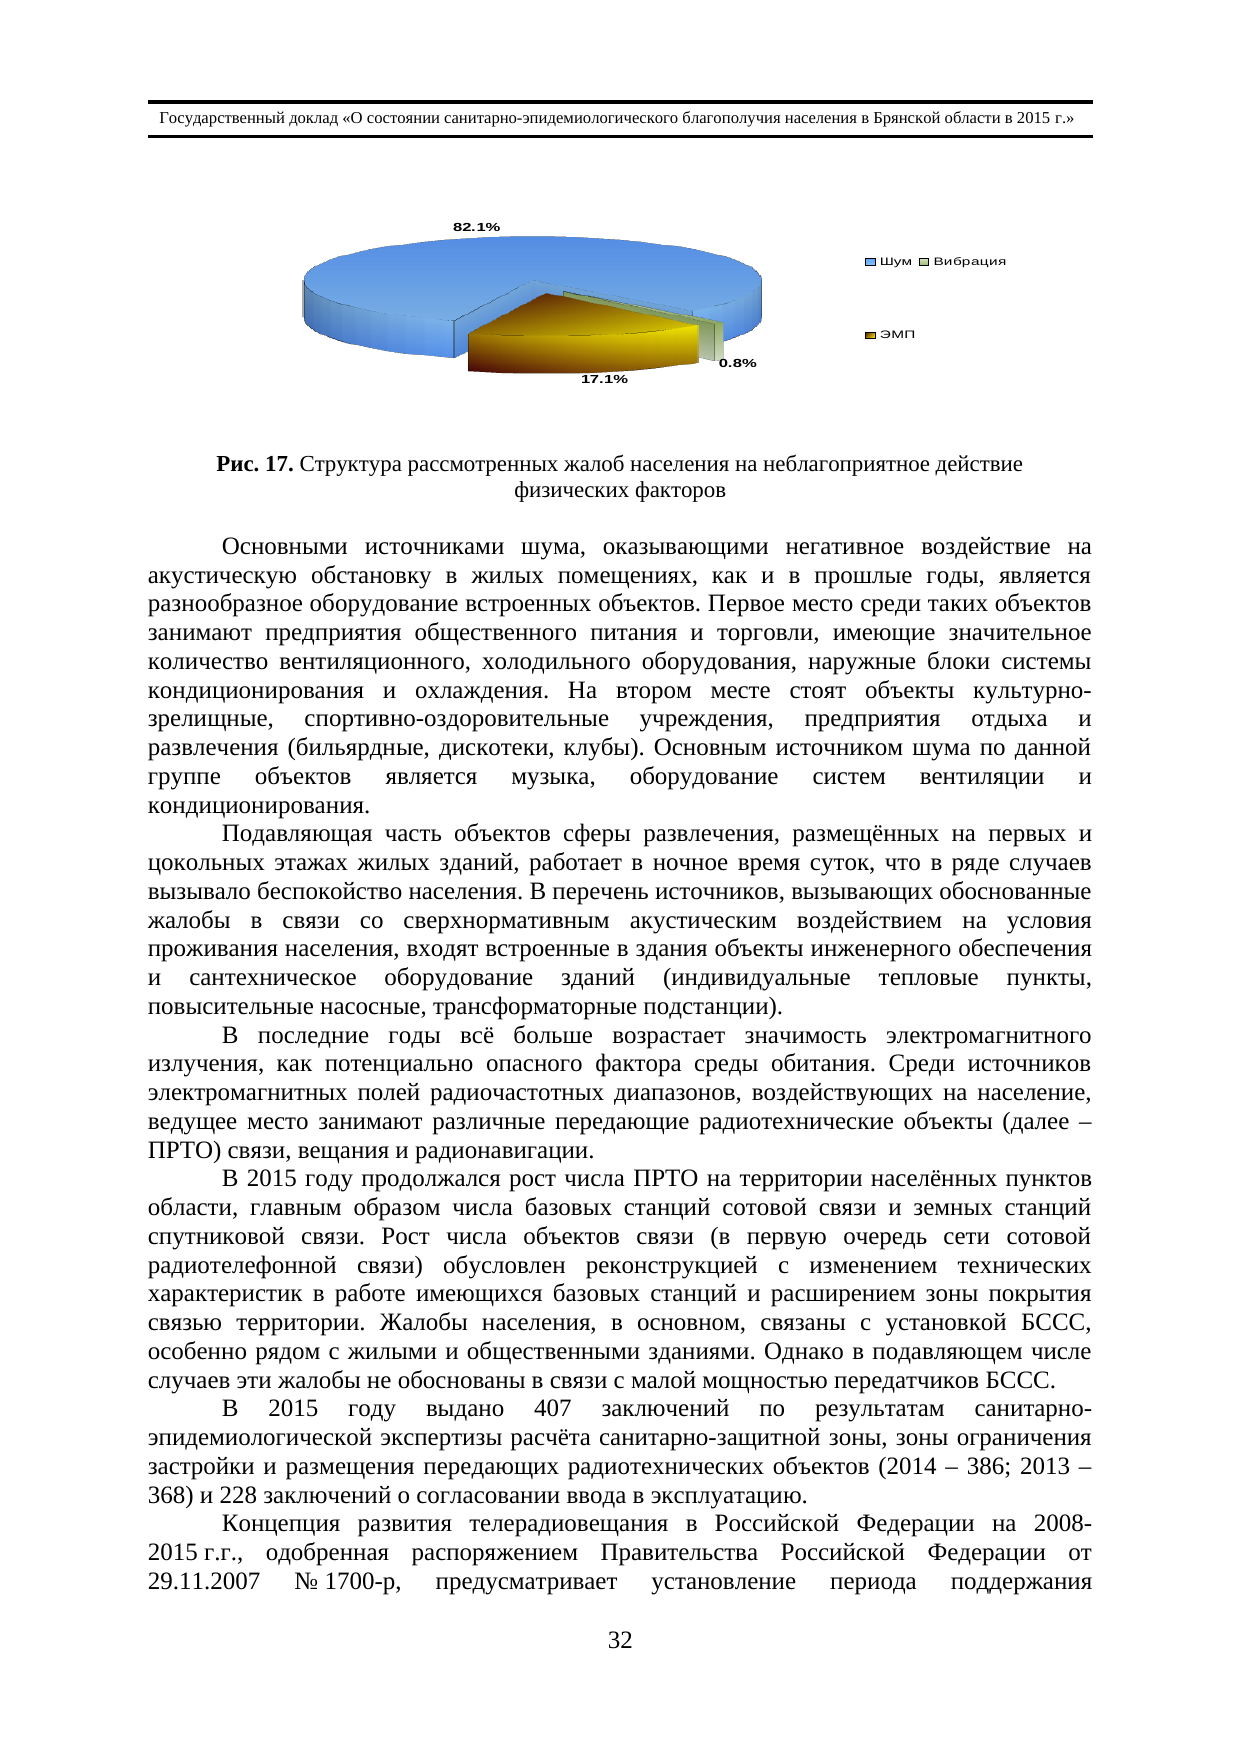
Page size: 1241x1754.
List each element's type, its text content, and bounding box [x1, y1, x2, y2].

text Основными источниками шума, оказывающими негативное воздействие на акустическую обстановку в жилых помещениях, как и в прошлые годы, является разнообразное оборудование встроенных объектов. Первое место среди таких объектов занимают предприятия общественного питания и торговли, имеющие значительное количество вентиляционного, холодильного оборудования, наружные блоки системы кондиционирования и охлаждения. На втором месте стоят объекты культурно-зрелищные, спортивно-оздоровительные учреждения, предприятия отдыха и развлечения (бильярдные, дискотеки, клубы). Основным источником шума по данной группе объектов является музыка, оборудование систем вентиляции и кондиционирования. [148, 531, 1092, 818]
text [148, 1508, 1092, 1595]
text В последние годы всё больше возрастает значимость электромагнитного излучения, как потенциально опасного фактора среды обитания. Среди источников электромагнитных полей радиочастотных диапазонов, воздействующих на население, ведущее место занимают различные передающие радиотехнические объекты (далее – ПРТО) связи, вещания и радионавигации. [148, 1020, 1092, 1163]
text Рис. 17. Структура рассмотренных жалоб населения на неблагоприятное действие физических факторов [148, 449, 1092, 502]
text В 2015 году продолжался рост числа ПРТО на территории населённых пунктов области, главным образом числа базовых станций сотовой связи и земных станций спутниковой связи. Рост числа объектов связи (в первую очередь сети сотовой радиотелефонной связи) обусловлен реконструкцией с изменением технических характеристик в работе имеющихся базовых станций и расширением зоны покрытия связью территории. Жалобы населения, в основном, связаны с установкой БССС, особенно рядом с жилыми и общественными зданиями. Однако в подавляющем числе случаев эти жалобы не обоснованы в связи с малой мощностью передатчиков БССС. [148, 1163, 1092, 1393]
text Подавляющая часть объектов сферы развлечения, размещённых на первых и цокольных этажах жилых зданий, работает в ночное время суток, что в ряде случаев вызывало беспокойство населения. В перечень источников, вызывающих обоснованные жалобы в связи со сверхнормативным акустическим воздействием на условия проживания населения, входят встроенные в здания объекты инженерного обеспечения и сантехническое оборудование зданий (индивидуальные тепловые пункты, повысительные насосные, трансформаторные подстанции). [148, 818, 1092, 1020]
text В 2015 году выдано 407 заключений по результатам санитарно-эпидемиологической экспертизы расчёта санитарно-защитной зоны, зоны ограничения застройки и размещения передающих радиотехнических объектов (2014 – 386; 2013 – 368) и 228 заключений о согласовании ввода в эксплуатацию. [148, 1393, 1092, 1508]
